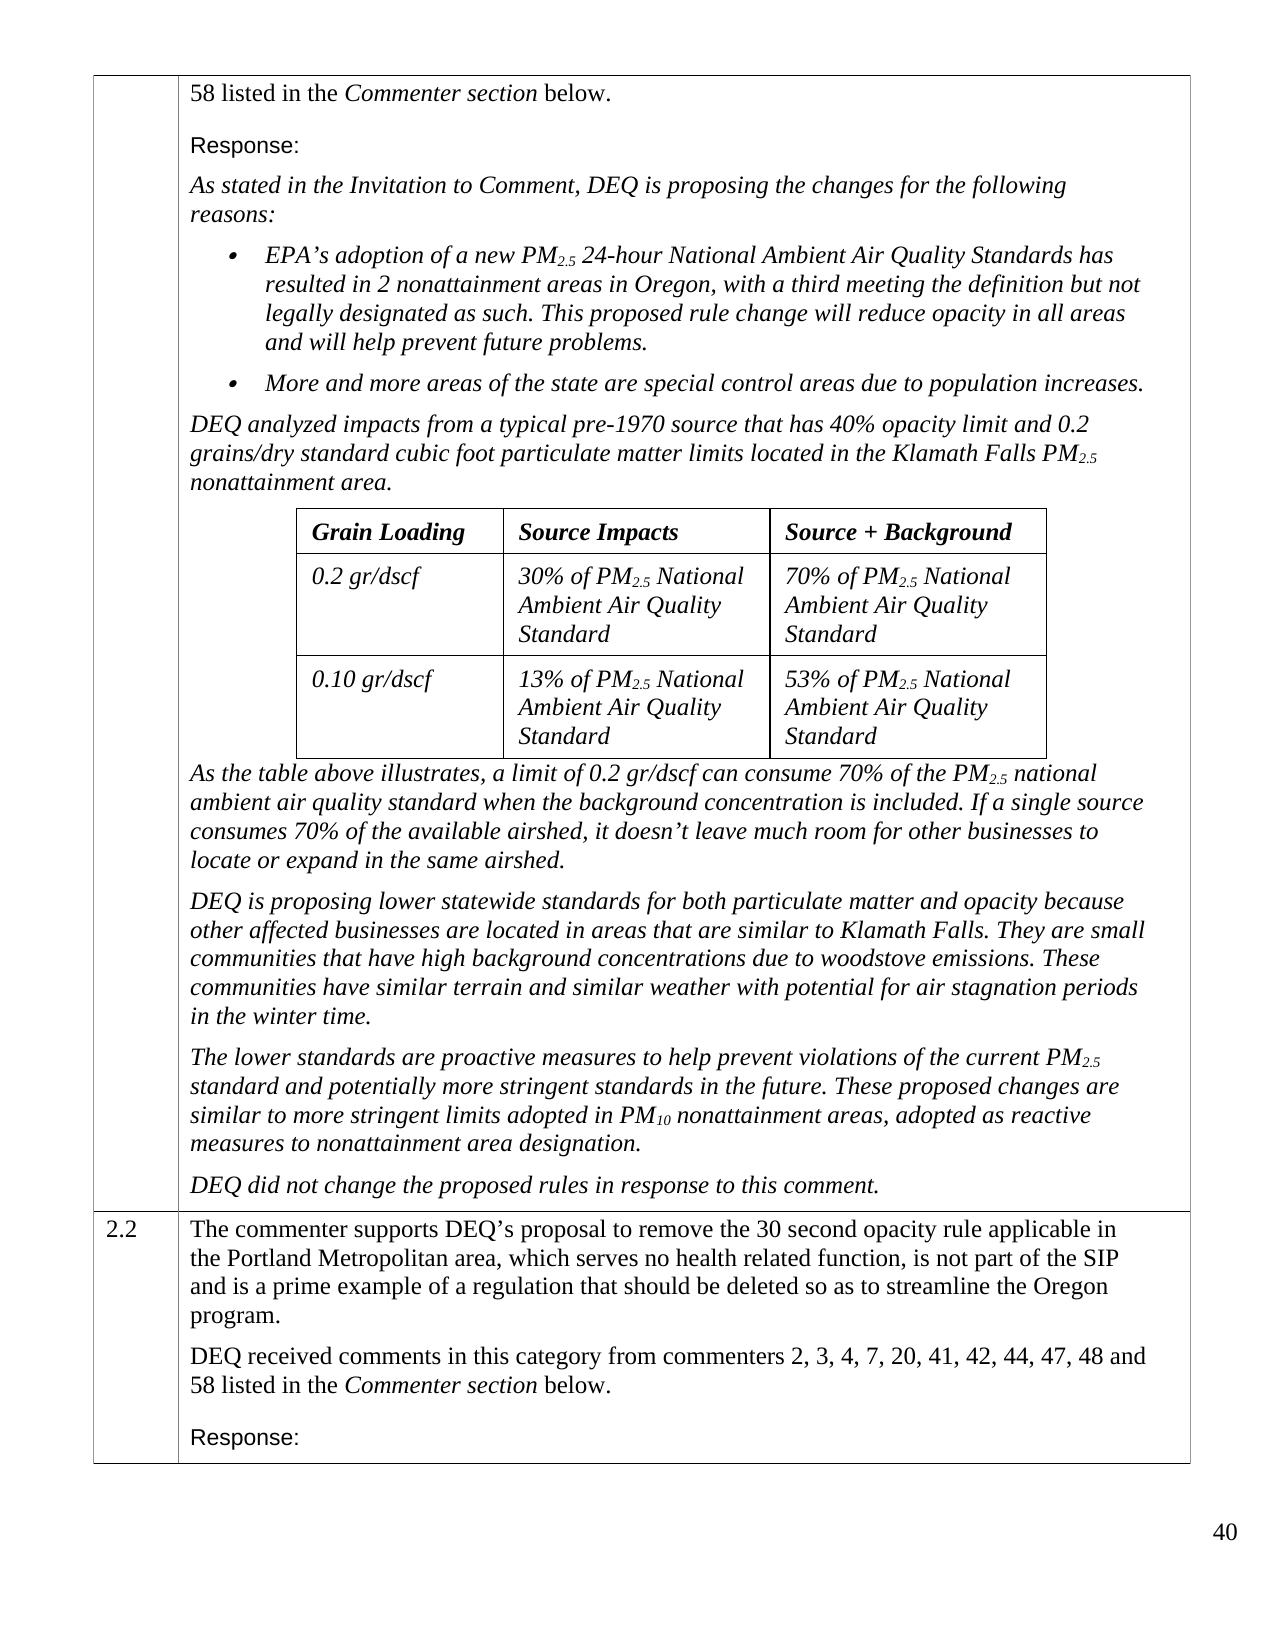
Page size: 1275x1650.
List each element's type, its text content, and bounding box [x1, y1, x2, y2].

table_cell 2.2 [94, 1212, 178, 1463]
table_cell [179, 76, 1190, 1211]
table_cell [179, 1212, 1190, 1463]
